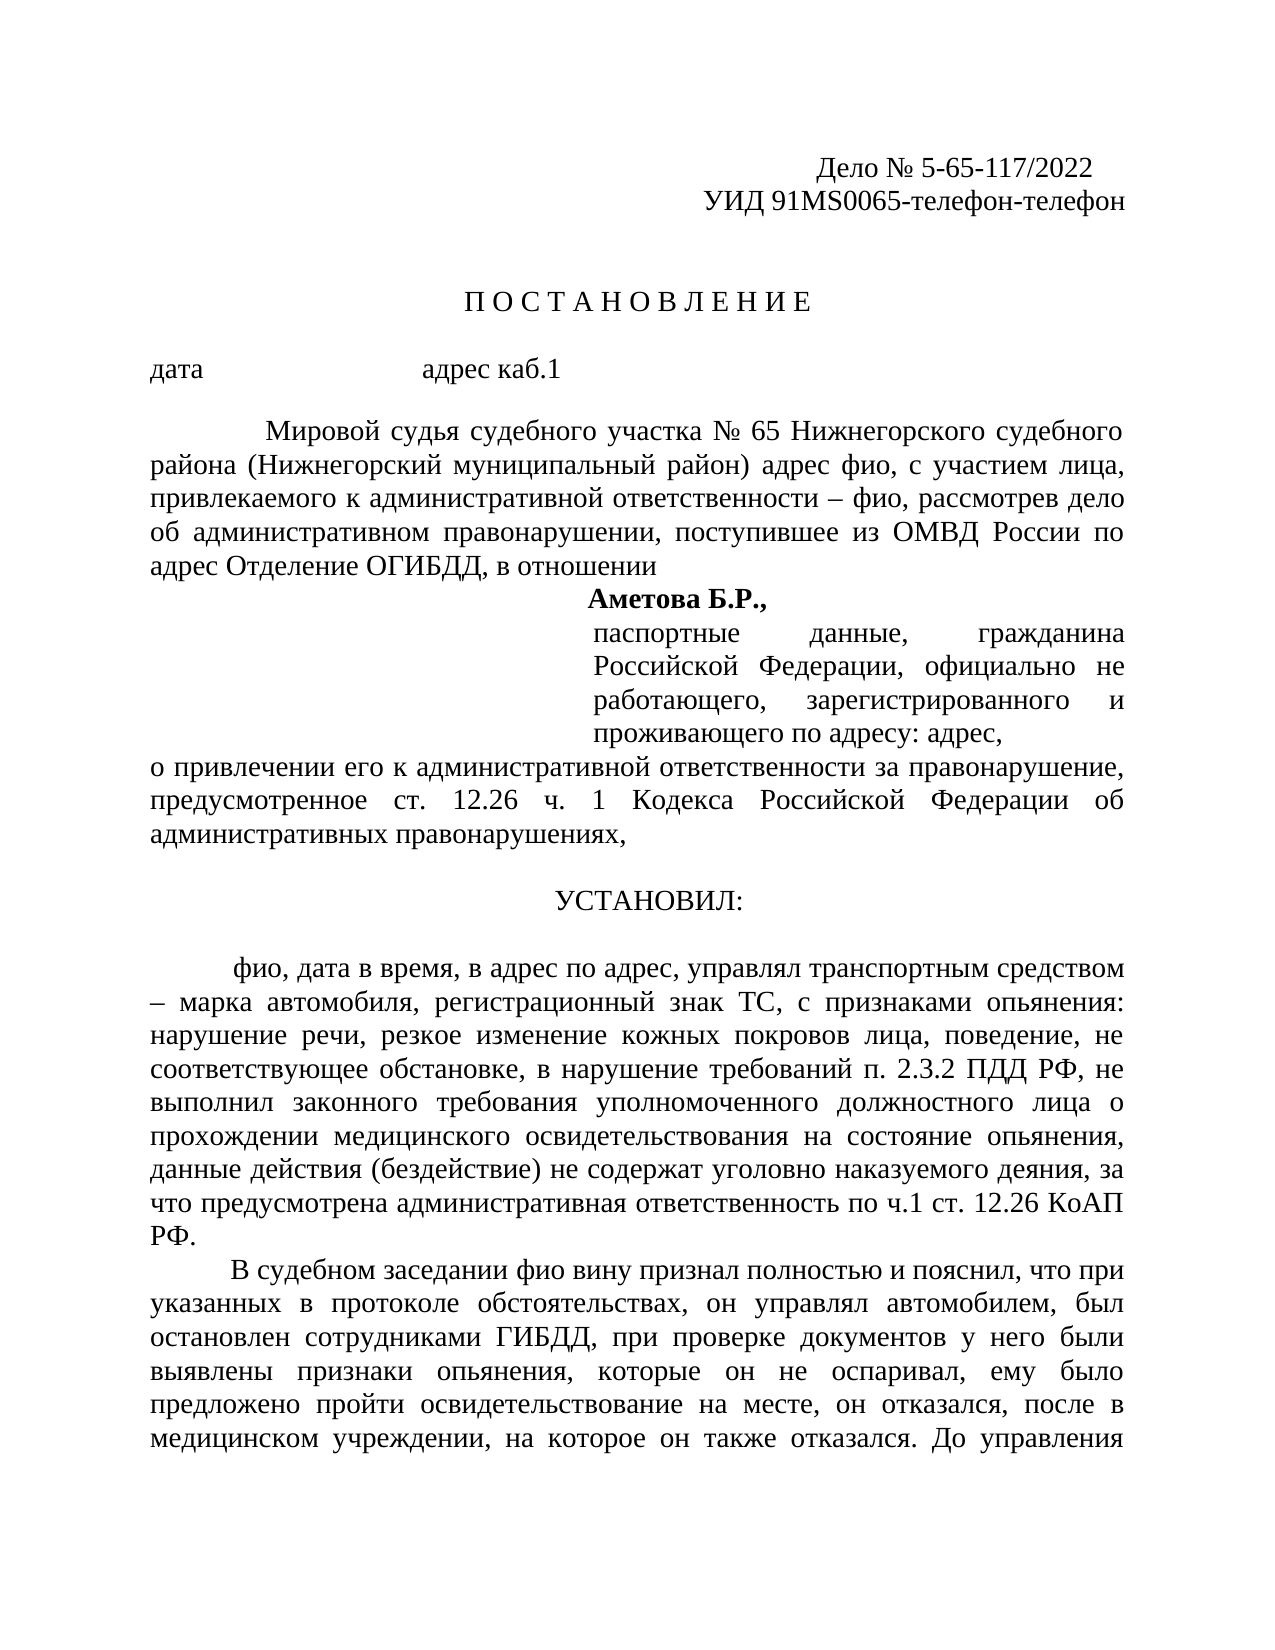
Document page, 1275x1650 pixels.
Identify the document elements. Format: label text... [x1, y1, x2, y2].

text УИД 91MS0065-телефон-телефон [150, 183, 1125, 217]
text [150, 1252, 1125, 1453]
text паспортные данные, гражданина Российской Федерации, официально не работающего, зарегистрированного и проживающего по адресу: адрес, [593, 615, 1125, 749]
text Аметова Б.Р., [150, 581, 1125, 615]
text о привлечении его к административной ответственности за правонарушение, предусмотренное ст. 12.26 ч. 1 Кодекса Российской Федерации об административных правонарушениях, [150, 749, 1125, 849]
text УСТАНОВИЛ: [150, 883, 1125, 917]
text Мировой судья судебного участка № 65 Нижнегорского судебного района (Нижнегорский муниципальный район) адрес фио, с участием лица, привлекаемого к административной ответственности – фио, рассмотрев дело об административном правонарушении, поступившее из ОМВД России по адрес Отделение ОГИБДД, в отношении [150, 413, 1125, 581]
text дата адрес каб.1 [150, 351, 1125, 385]
subtitle П О С Т А Н О В Л Е Н И Е [150, 284, 1125, 318]
text фио, дата в время, в адрес по адрес, управлял транспортным средством – марка автомобиля, регистрационный знак ТС, с признаками опьянения: нарушение речи, резкое изменение кожных покровов лица, поведение, не соответствующее обстановке, в нарушение требований п. 2.3.2 ПДД РФ, не выполнил законного требования уполномоченного должностного лица о прохождении медицинского освидетельствования на состояние опьянения, данные действия (бездействие) не содержат уголовно наказуемого деяния, за что предусмотрена административная ответственность по ч.1 ст. 12.26 КоАП РФ. [150, 950, 1125, 1252]
subtitle Дело № 5-65-117/2022 [150, 150, 1125, 183]
